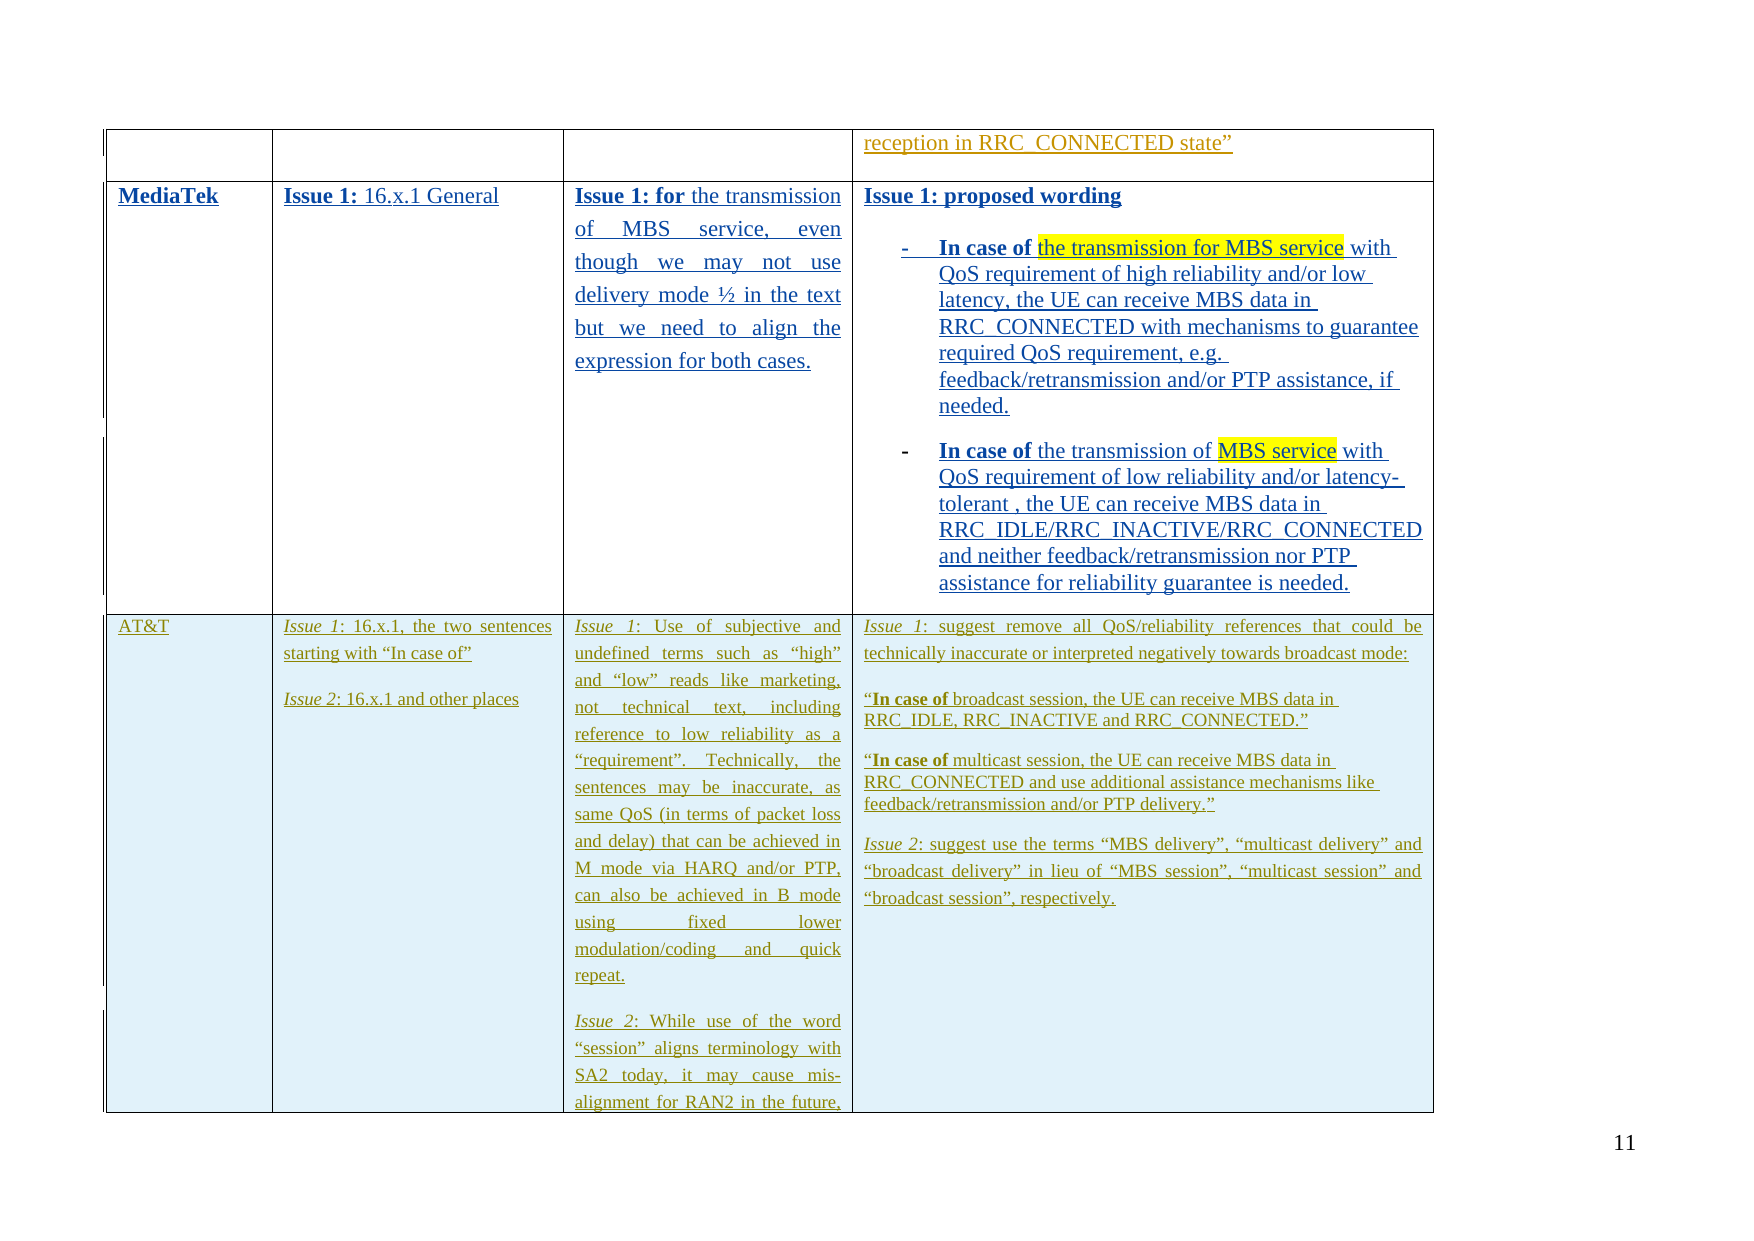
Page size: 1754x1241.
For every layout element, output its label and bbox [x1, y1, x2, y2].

table_cell [853, 182, 1433, 614]
table_cell [853, 130, 1433, 181]
table_cell [564, 182, 852, 614]
table_cell [107, 182, 272, 614]
table_cell [273, 182, 563, 614]
table_cell [564, 130, 852, 181]
table_cell [273, 130, 563, 181]
table_cell [107, 130, 272, 181]
